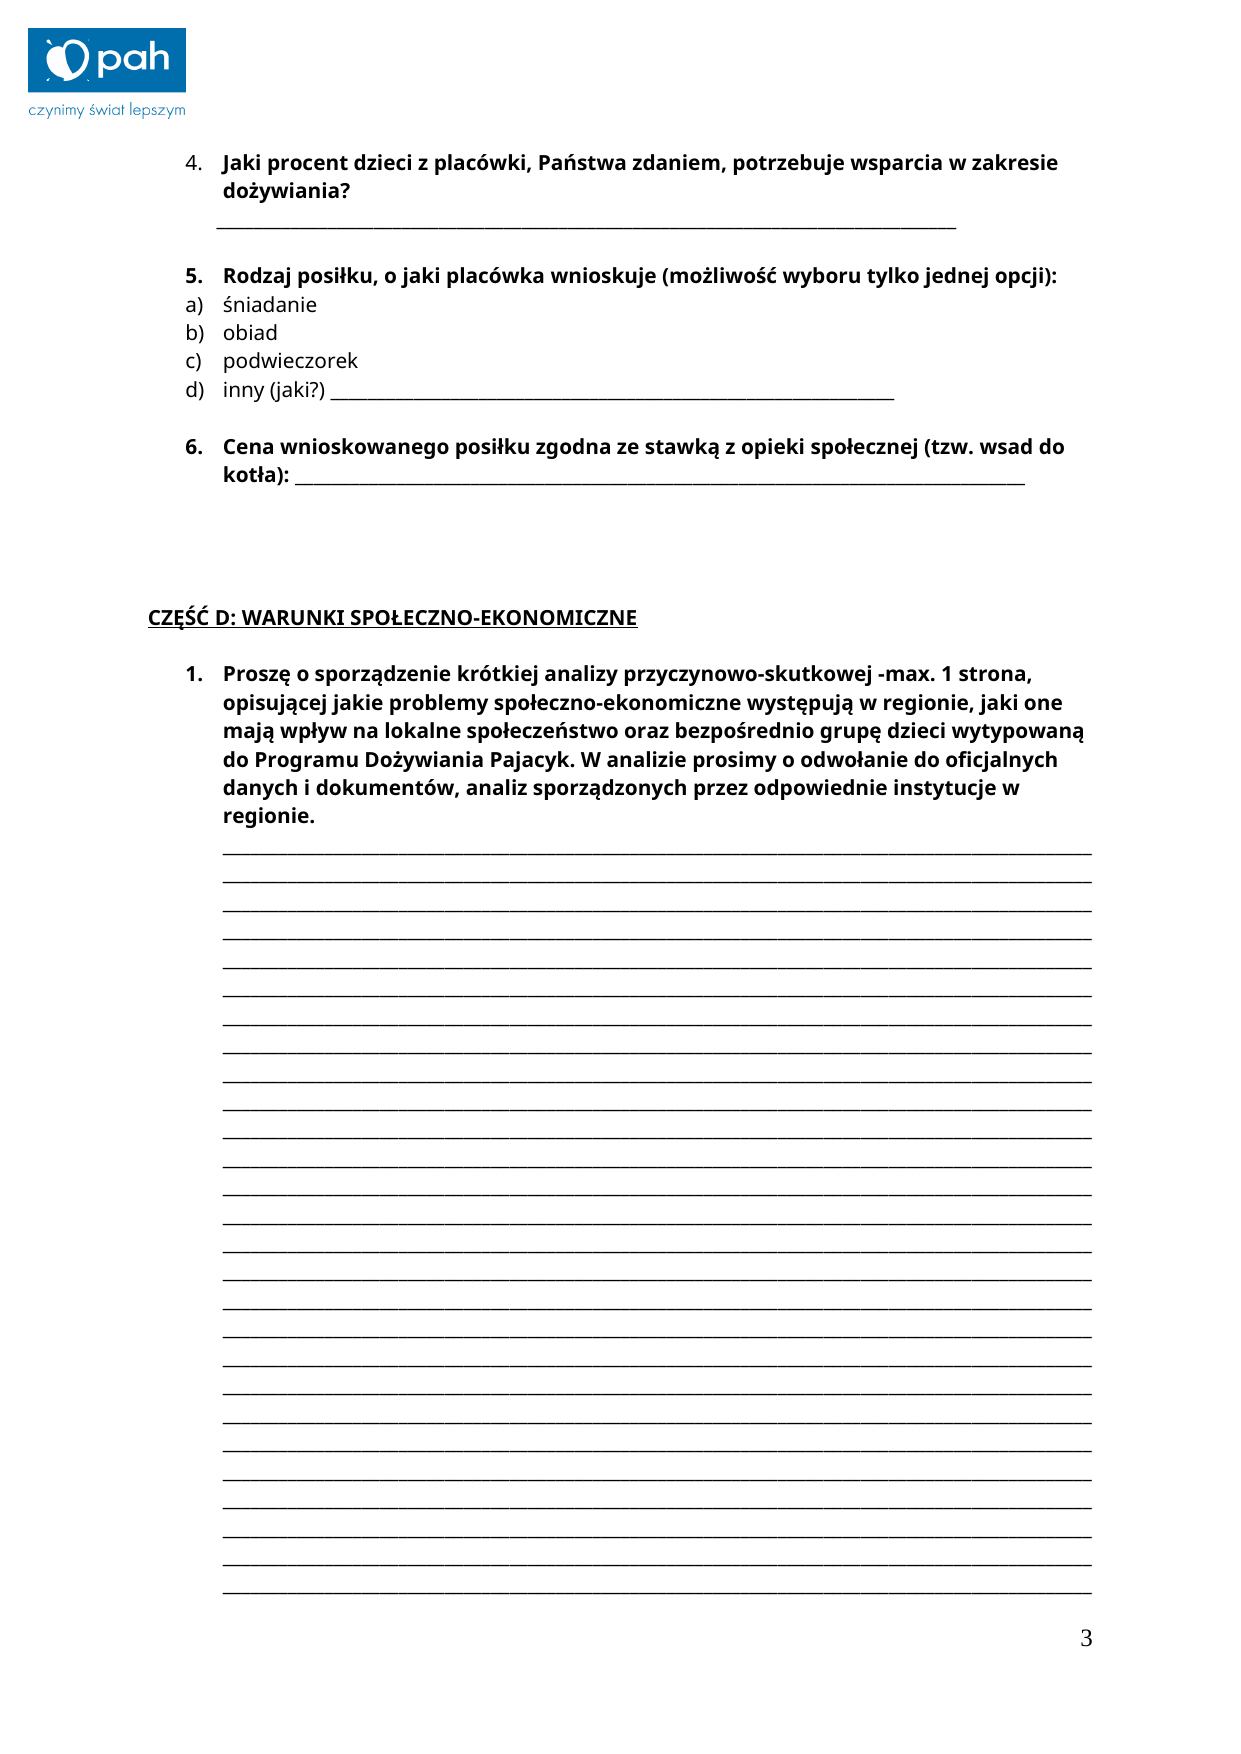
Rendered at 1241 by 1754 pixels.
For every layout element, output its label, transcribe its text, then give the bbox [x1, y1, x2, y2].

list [223, 830, 1093, 1598]
list obiad [185, 318, 1093, 347]
list Jaki procent dzieci z placówki, Państwa zdaniem, potrzebuje wsparcia w zakresie dożywiania? [185, 148, 1093, 204]
list podwieczorek [185, 347, 1093, 375]
list Cena wnioskowanego posiłku zgodna ze stawką z opieki społecznej (tzw. wsad do kotła): _______________________________________________________________________________ [185, 432, 1093, 489]
list inny (jaki?) _____________________________________________________________ [185, 375, 1093, 403]
picture [28, 28, 186, 119]
list Proszę o sporządzenie krótkiej analizy przyczynowo-skutkowej -max. 1 strona, opisującej jakie problemy społeczno-ekonomiczne występują w regionie, jaki one mają wpływ na lokalne społeczeństwo oraz bezpośrednio grupę dzieci wytypowaną do Programu Dożywiania Pajacyk. W analizie prosimy o odwołanie do oficjalnych danych i dokumentów, analiz sporządzonych przez odpowiednie instytucje w regionie. [185, 659, 1093, 830]
list śniadanie [185, 290, 1093, 318]
list Rodzaj posiłku, o jaki placówka wnioskuje (możliwość wyboru tylko jednej opcji): [185, 261, 1093, 290]
text ________________________________________________________________________________ [216, 204, 1093, 233]
text CZĘŚĆ D: WARUNKI SPOŁECZNO-EKONOMICZNE [148, 603, 1093, 631]
